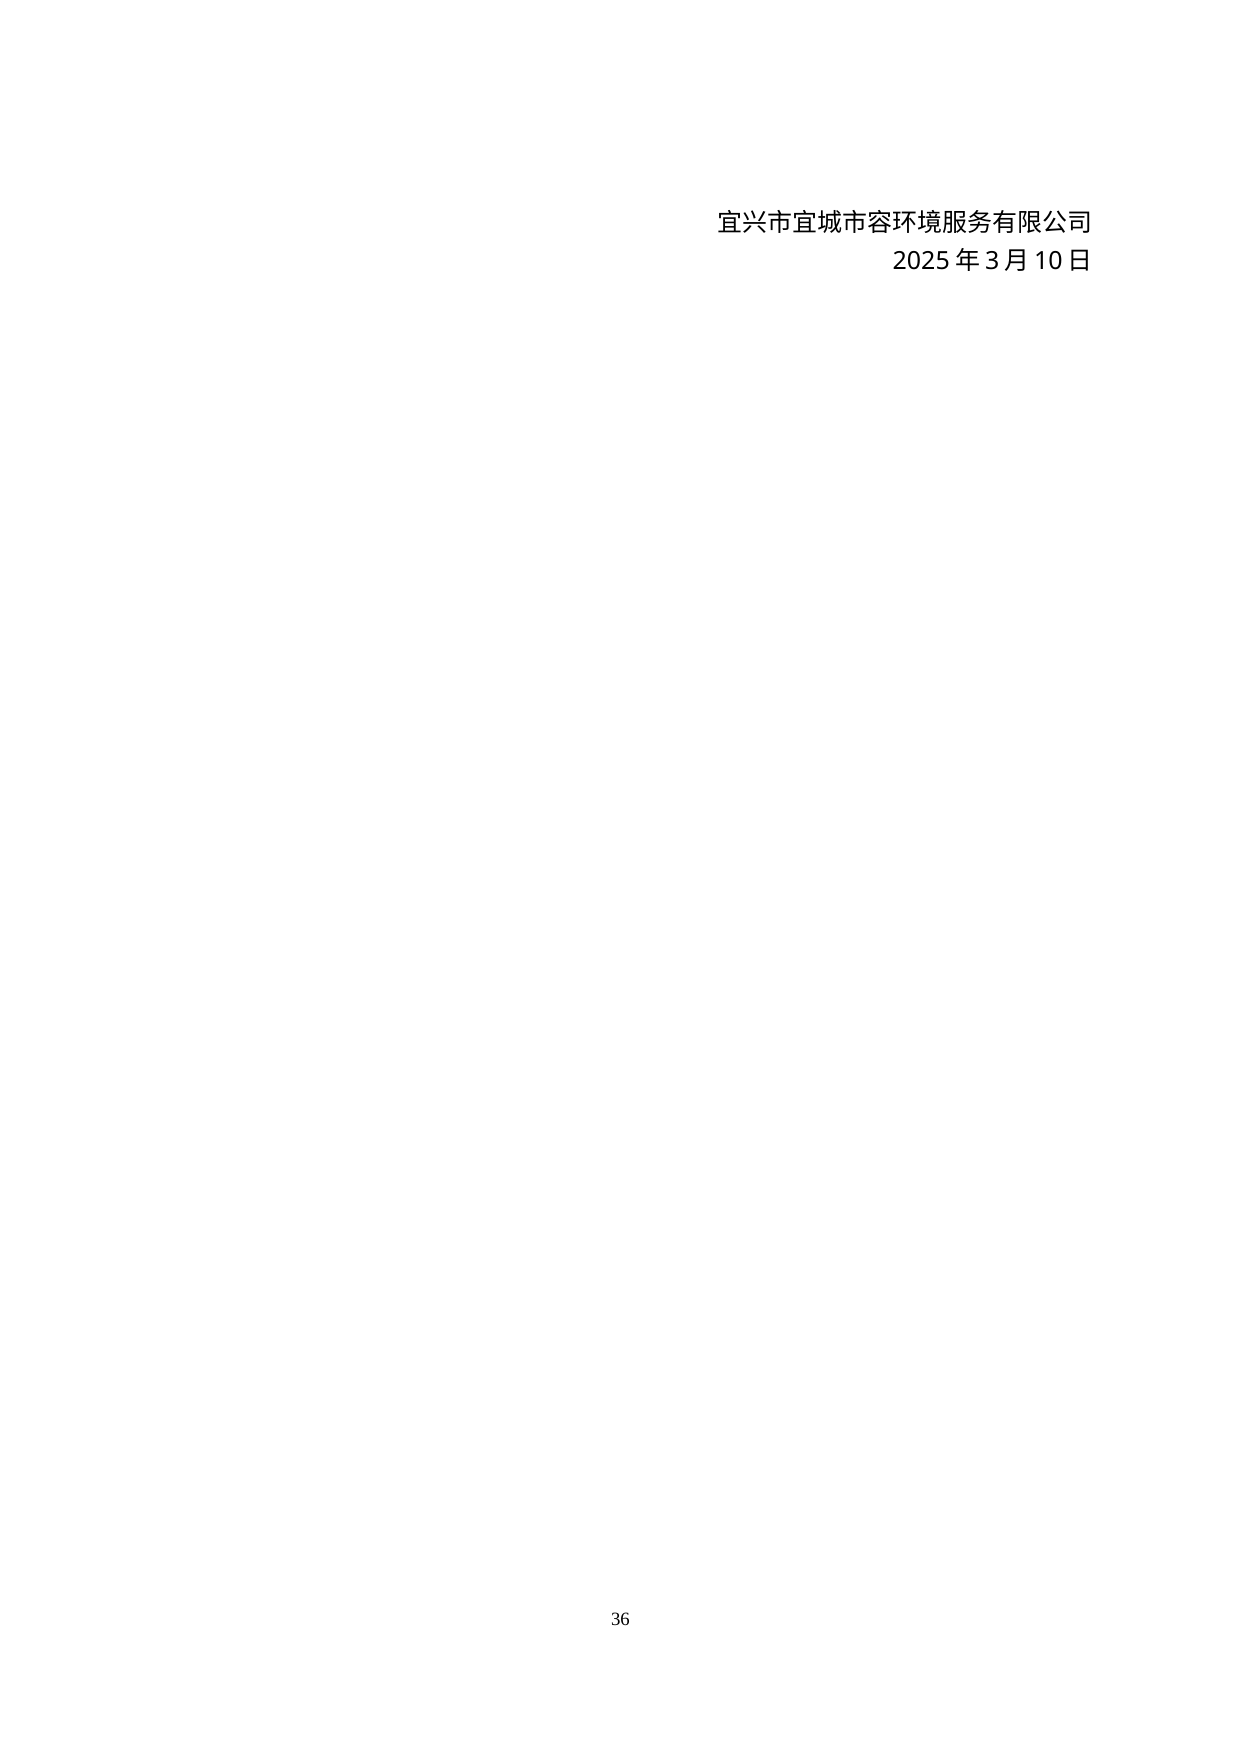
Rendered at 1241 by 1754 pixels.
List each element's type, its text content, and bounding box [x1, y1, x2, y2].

text 宜兴市宜城市容环境服务有限公司 [148, 202, 1092, 239]
text 2025年3月10日 [148, 239, 1092, 277]
